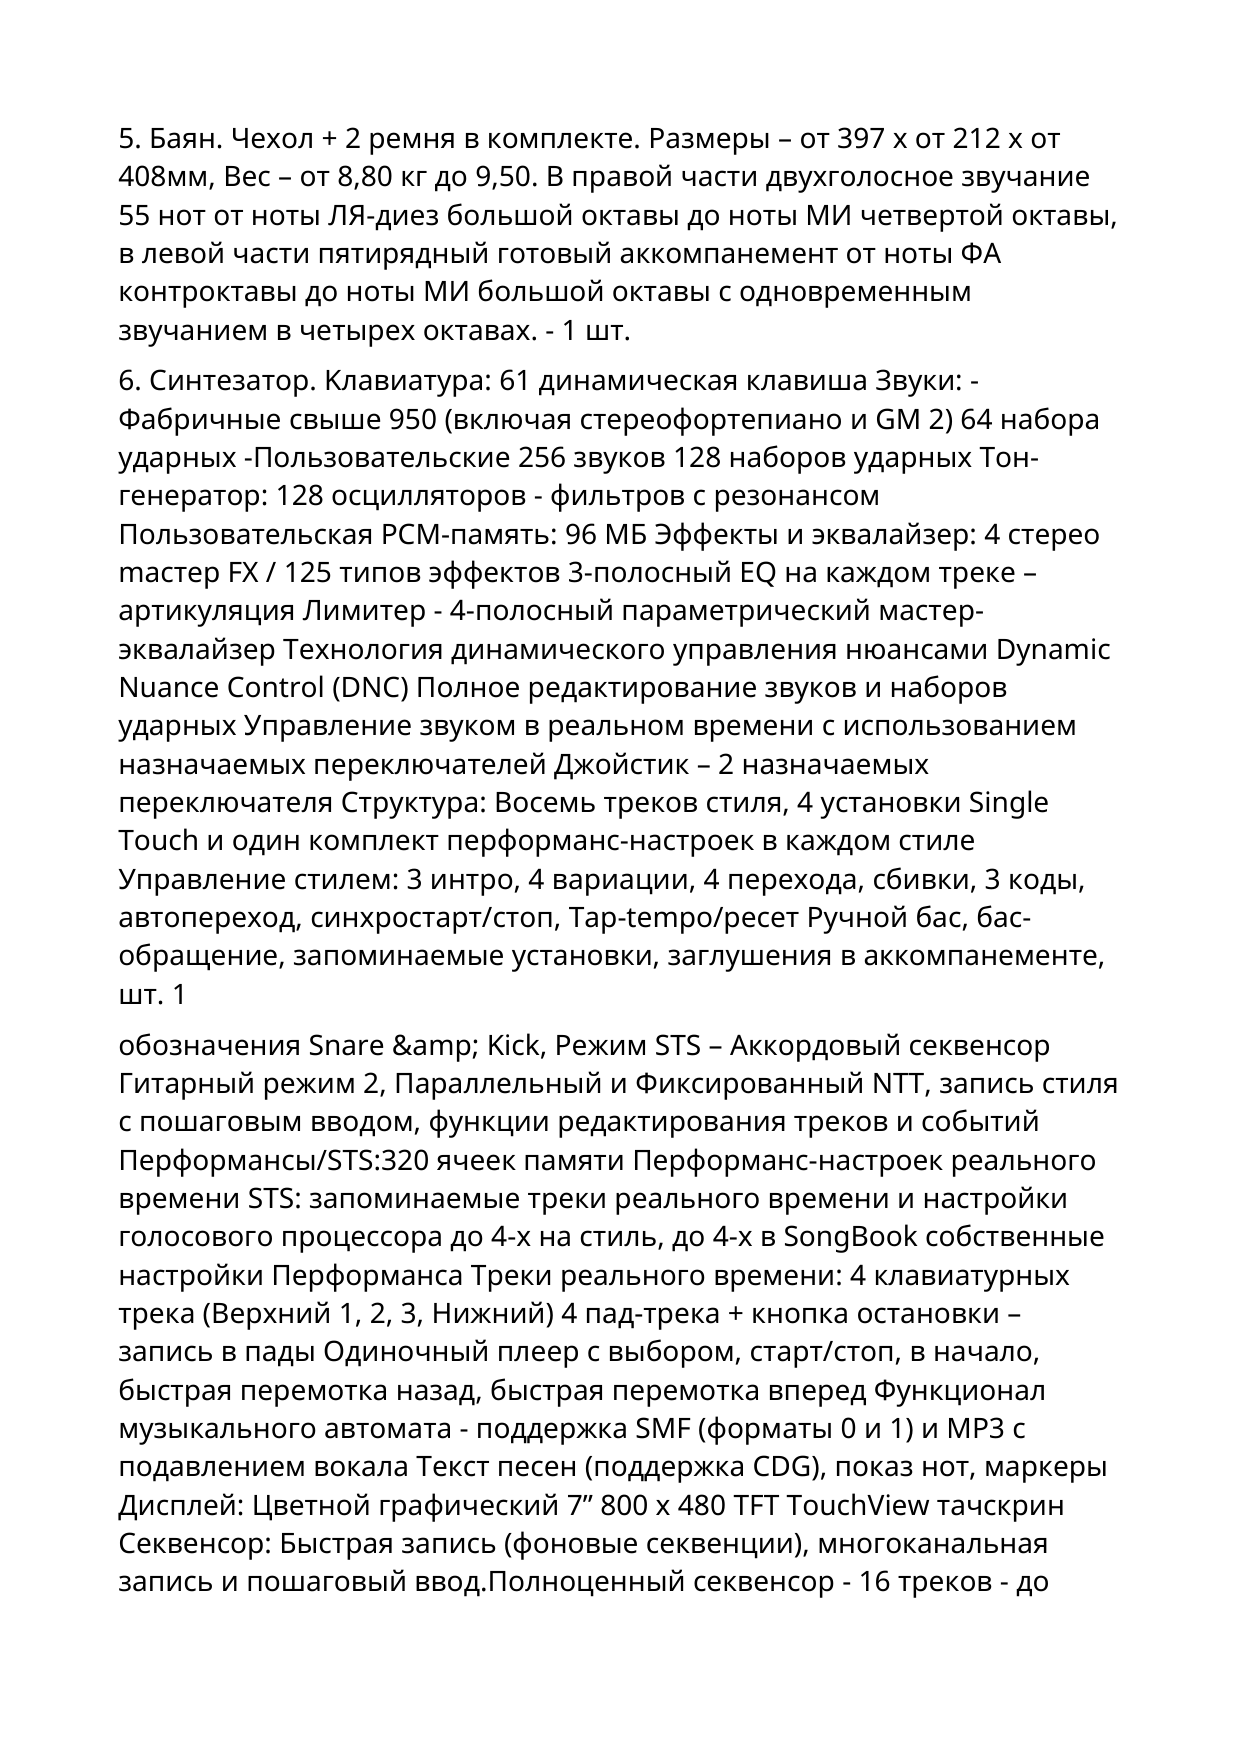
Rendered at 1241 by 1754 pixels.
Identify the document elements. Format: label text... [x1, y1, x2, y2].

text 6. Синтезатор. Kлавиатура: 61 динамическая клавиша Звуки: -Фабричные свыше 950 (включая стереофортепиано и GM 2) 64 набора ударных -Пользовательские 256 звуков 128 наборов ударных Тон-генератор: 128 осцилляторов - фильтров с резонансом Пользовательская PCM-память: 96 МБ Эффекты и эквалайзер: 4 стерео mастер FX / 125 типов эффектов 3-полосный EQ на каждом треке – артикуляция Лимитер - 4-полосный параметрический мастер-эквалайзер Технология динамического управления нюансами Dynamic Nuance Control (DNC) Полное редактирование звуков и наборов ударных Управление звуком в реальном времени с использованием назначаемых переключателей Джойстик – 2 назначаемых переключателя Структура: Восемь треков стиля, 4 установки Single Touch и один комплект перформанс-настроек в каждом стиле Управление стилем: 3 интро, 4 вариации, 4 перехода, сбивки, 3 коды, автопереход, синхростарт/стоп, Tap-tempo/ресет Ручной бас, бас-обращение, запоминаемые установки, заглушения в аккомпанементе, шт. 1 [118, 361, 1122, 1012]
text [118, 1025, 1122, 1600]
text 5. Баян. Чехол + 2 ремня в комплекте. Размеры – от 397 х от 212 х от 408мм, Вес – от 8,80 кг до 9,50. В правой части двухголосное звучание 55 нот от ноты ЛЯ-диез большой октавы до ноты МИ четвертой октавы, в левой части пятирядный готовый аккомпанемент от ноты ФА контроктавы до ноты МИ большой октавы с одновременным звучанием в четырех октавах. - 1 шт. [118, 118, 1122, 348]
